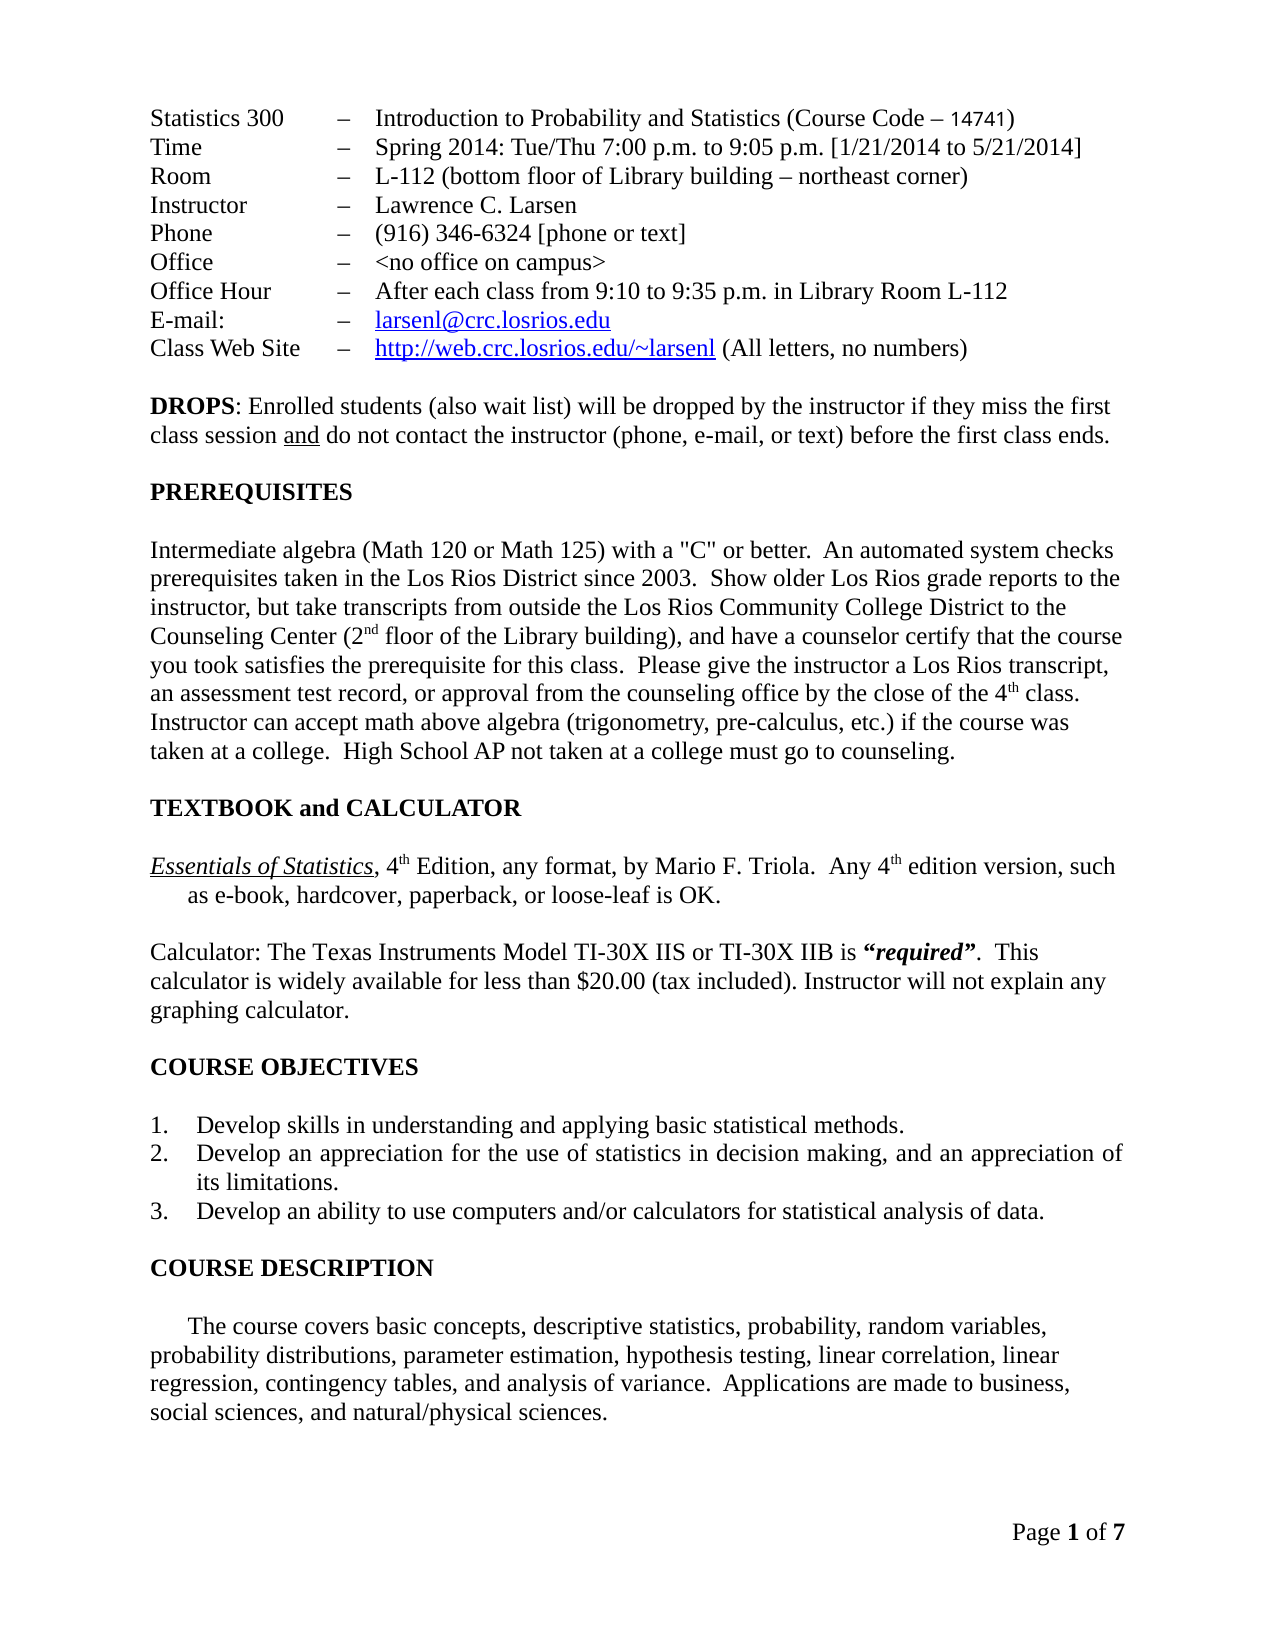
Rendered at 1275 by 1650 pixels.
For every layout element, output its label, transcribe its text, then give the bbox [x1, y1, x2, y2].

list Develop an ability to use computers and/or calculators for statistical analysis of data. [150, 1196, 1125, 1225]
text DROPS: Enrolled students (also wait list) will be dropped by the instructor if they miss the first class session and do not contact the instructor (phone, e-mail, or text) before the first class ends. [150, 391, 1125, 448]
text COURSE DESCRIPTION [150, 1253, 1125, 1282]
text Statistics 300 – Introduction to Probability and Statistics (Course Code – 14741) [150, 103, 1125, 132]
text Time – Spring 2014: Tue/Thu 7:00 p.m. to 9:05 p.m. [1/21/2014 to 5/21/2014] [150, 132, 1125, 161]
text E-mail: – larsenl@crc.losrios.edu [150, 305, 1125, 333]
text Room – L-112 (bottom floor of Library building – northeast corner) [150, 161, 1125, 190]
text Office – <no office on campus> [150, 247, 1125, 276]
text Phone – (916) 346-6324 [phone or text] [150, 218, 1125, 247]
text COURSE OBJECTIVES [150, 1052, 1125, 1081]
list Develop an appreciation for the use of statistics in decision making, and an appreciation of its limitations. [150, 1138, 1125, 1196]
text The course covers basic concepts, descriptive statistics, probability, random variables, probability distributions, parameter estimation, hypothesis testing, linear correlation, linear regression, contingency tables, and analysis of variance. Applications are made to business, social sciences, and natural/physical sciences. [150, 1311, 1125, 1426]
text PREREQUISITES [150, 477, 1125, 506]
text Intermediate algebra (Math 120 or Math 125) with a "C" or better. An automated system checks prerequisites taken in the Los Rios District since 2003. Show older Los Rios grade reports to the instructor, but take transcripts from outside the Los Rios Community College District to the Counseling Center (2nd floor of the Library building), and have a counselor certify that the course you took satisfies the prerequisite for this class. Please give the instructor a Los Rios transcript, an assessment test record, or approval from the counseling office by the close of the 4th class. Instructor can accept math above algebra (trigonometry, pre-calculus, etc.) if the course was taken at a college. High School AP not taken at a college must go to counseling. [150, 535, 1125, 765]
text Office Hour – After each class from 9:10 to 9:35 p.m. in Library Room L-112 [150, 276, 1125, 305]
text Class Web Site – http://web.crc.losrios.edu/~larsenl (All letters, no numbers) [150, 333, 1125, 362]
text Calculator: The Texas Instruments Model TI-30X IIS or TI-30X IIB is “required”. This calculator is widely available for less than $20.00 (tax included). Instructor will not explain any graphing calculator. [150, 937, 1125, 1023]
text TEXTBOOK and CALCULATOR [150, 793, 1125, 822]
list Develop skills in understanding and applying basic statistical methods. [150, 1110, 1125, 1138]
text Instructor – Lawrence C. Larsen [150, 190, 1125, 218]
text Essentials of Statistics, 4th Edition, any format, by Mario F. Triola. Any 4th edition version, such as e-book, hardcover, paperback, or loose-leaf is OK. [150, 851, 1125, 908]
